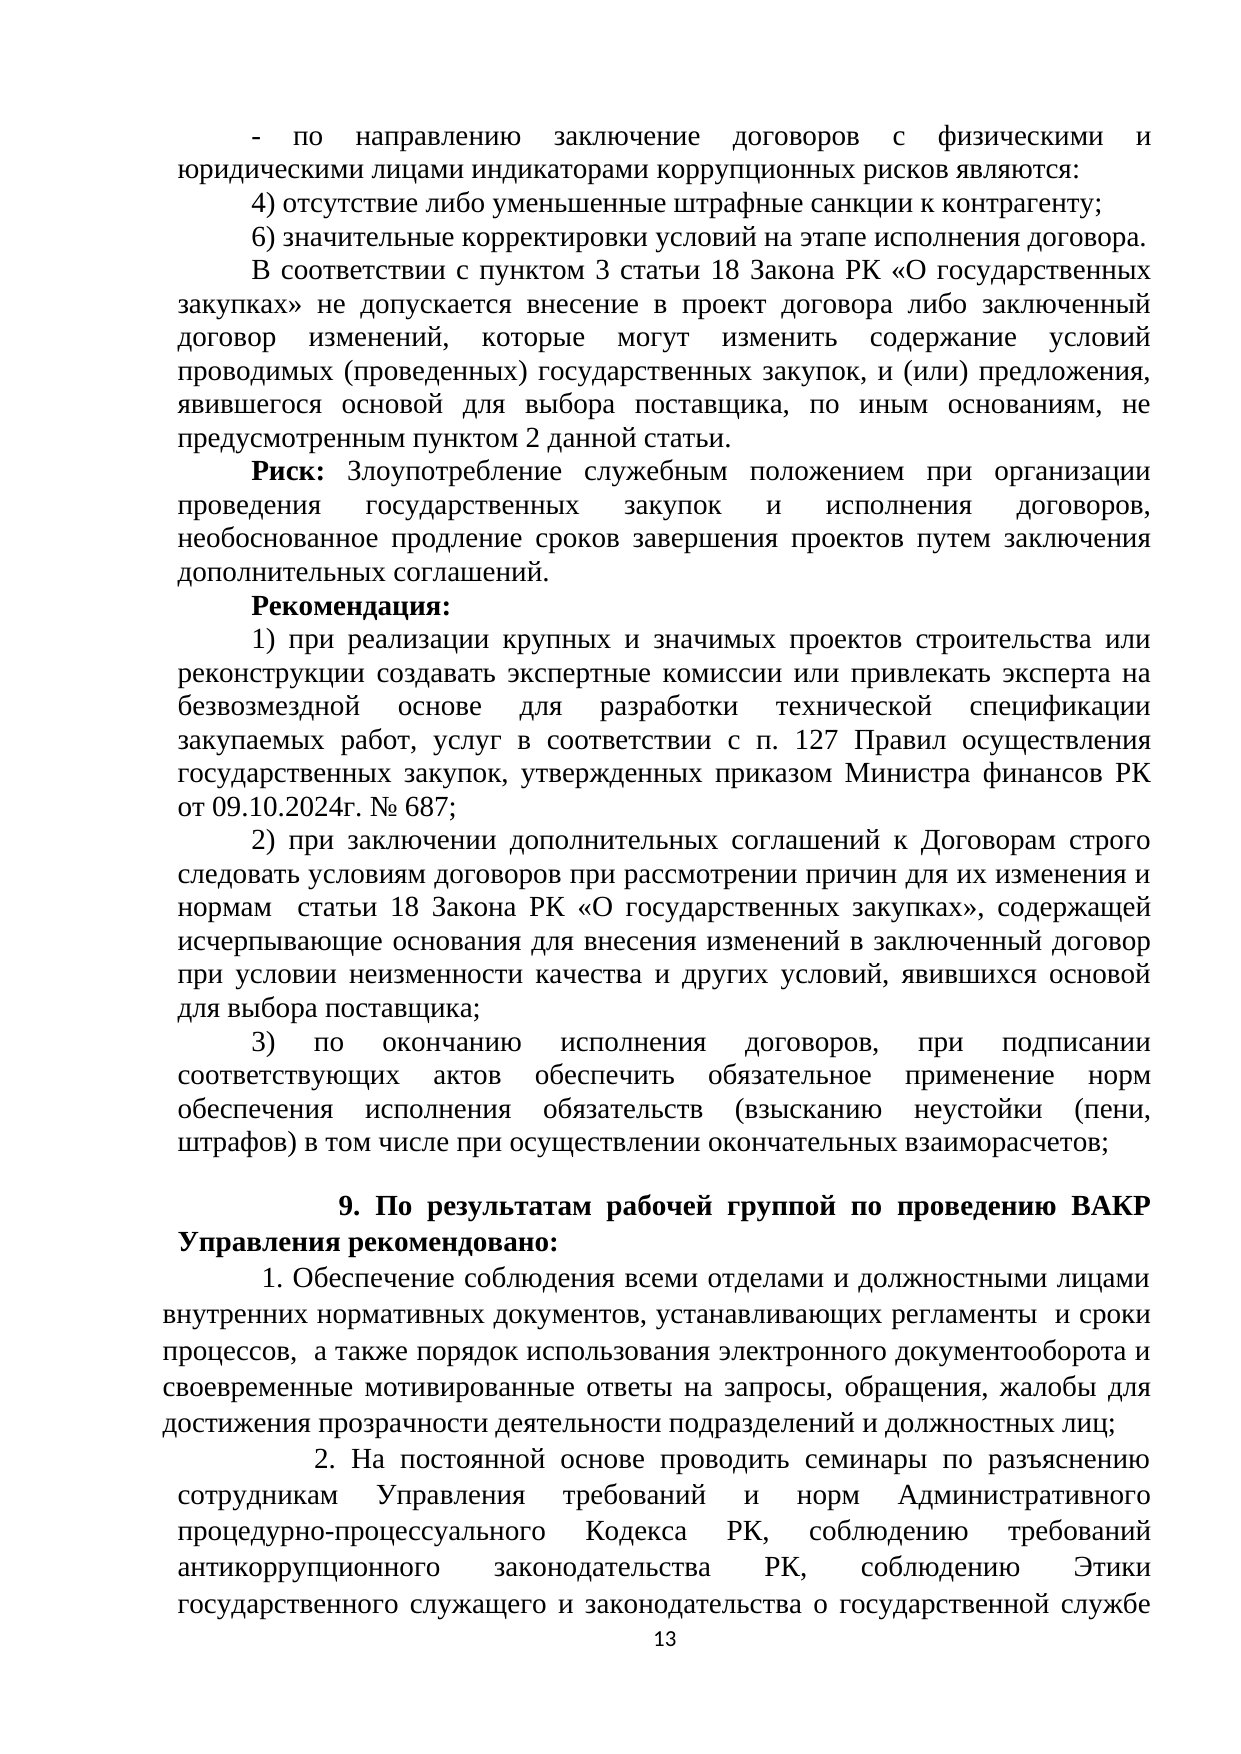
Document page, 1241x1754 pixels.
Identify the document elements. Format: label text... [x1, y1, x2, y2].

text В соответствии с пунктом 3 статьи 18 Закона РК «О государственных закупках» не допускается внесение в проект договора либо заключенный договор изменений, которые могут изменить содержание условий проводимых (проведенных) государственных закупок, и (или) предложения, явившегося основой для выбора поставщика, по иным основаниям, не предусмотренным пунктом 2 данной статьи. [177, 252, 1152, 453]
text 1. Обеспечение соблюдения всеми отделами и должностными лицами внутренних нормативных документов, устанавливающих регламенты и сроки процессов, а также порядок использования электронного документооборота и своевременные мотивированные ответы на запросы, обращения, жалобы для достижения прозрачности деятельности подразделений и должностных лиц; [162, 1260, 1152, 1438]
text Рекомендация: [177, 588, 1152, 621]
text Риск: Злоупотребление служебным положением при организации проведения государственных закупок и исполнения договоров, необоснованное продление сроков завершения проектов путем заключения дополнительных соглашений. [177, 453, 1152, 588]
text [177, 1441, 1152, 1619]
text - по направлению заключение договоров с физическими и юридическими лицами индикаторами коррупционных рисков являются: [177, 118, 1152, 185]
text 9. По результатам рабочей группой по проведению ВАКР Управления рекомендовано: [177, 1188, 1152, 1258]
text 1) при реализации крупных и значимых проектов строительства или реконструкции создавать экспертные комиссии или привлекать эксперта на безвозмездной основе для разработки технической спецификации закупаемых работ, услуг в соответствии с п. 127 Правил осуществления государственных закупок, утвержденных приказом Министра финансов РК от 09.10.2024г. № 687; [177, 621, 1152, 822]
text 6) значительные корректировки условий на этапе исполнения договора. [177, 219, 1152, 252]
text 2) при заключении дополнительных соглашений к Договорам строго следовать условиям договоров при рассмотрении причин для их изменения и нормам статьи 18 Закона РК «О государственных закупках», содержащей исчерпывающие основания для внесения изменений в заключенный договор при условии неизменности качества и других условий, явившихся основой для выбора поставщика; [177, 822, 1152, 1024]
text 3) по окончанию исполнения договоров, при подписании соответствующих актов обеспечить обязательное применение норм обеспечения исполнения обязательств (взысканию неустойки (пени, штрафов) в том числе при осуществлении окончательных взаиморасчетов; [177, 1024, 1152, 1158]
text 4) отсутствие либо уменьшенные штрафные санкции к контрагенту; [177, 185, 1152, 219]
